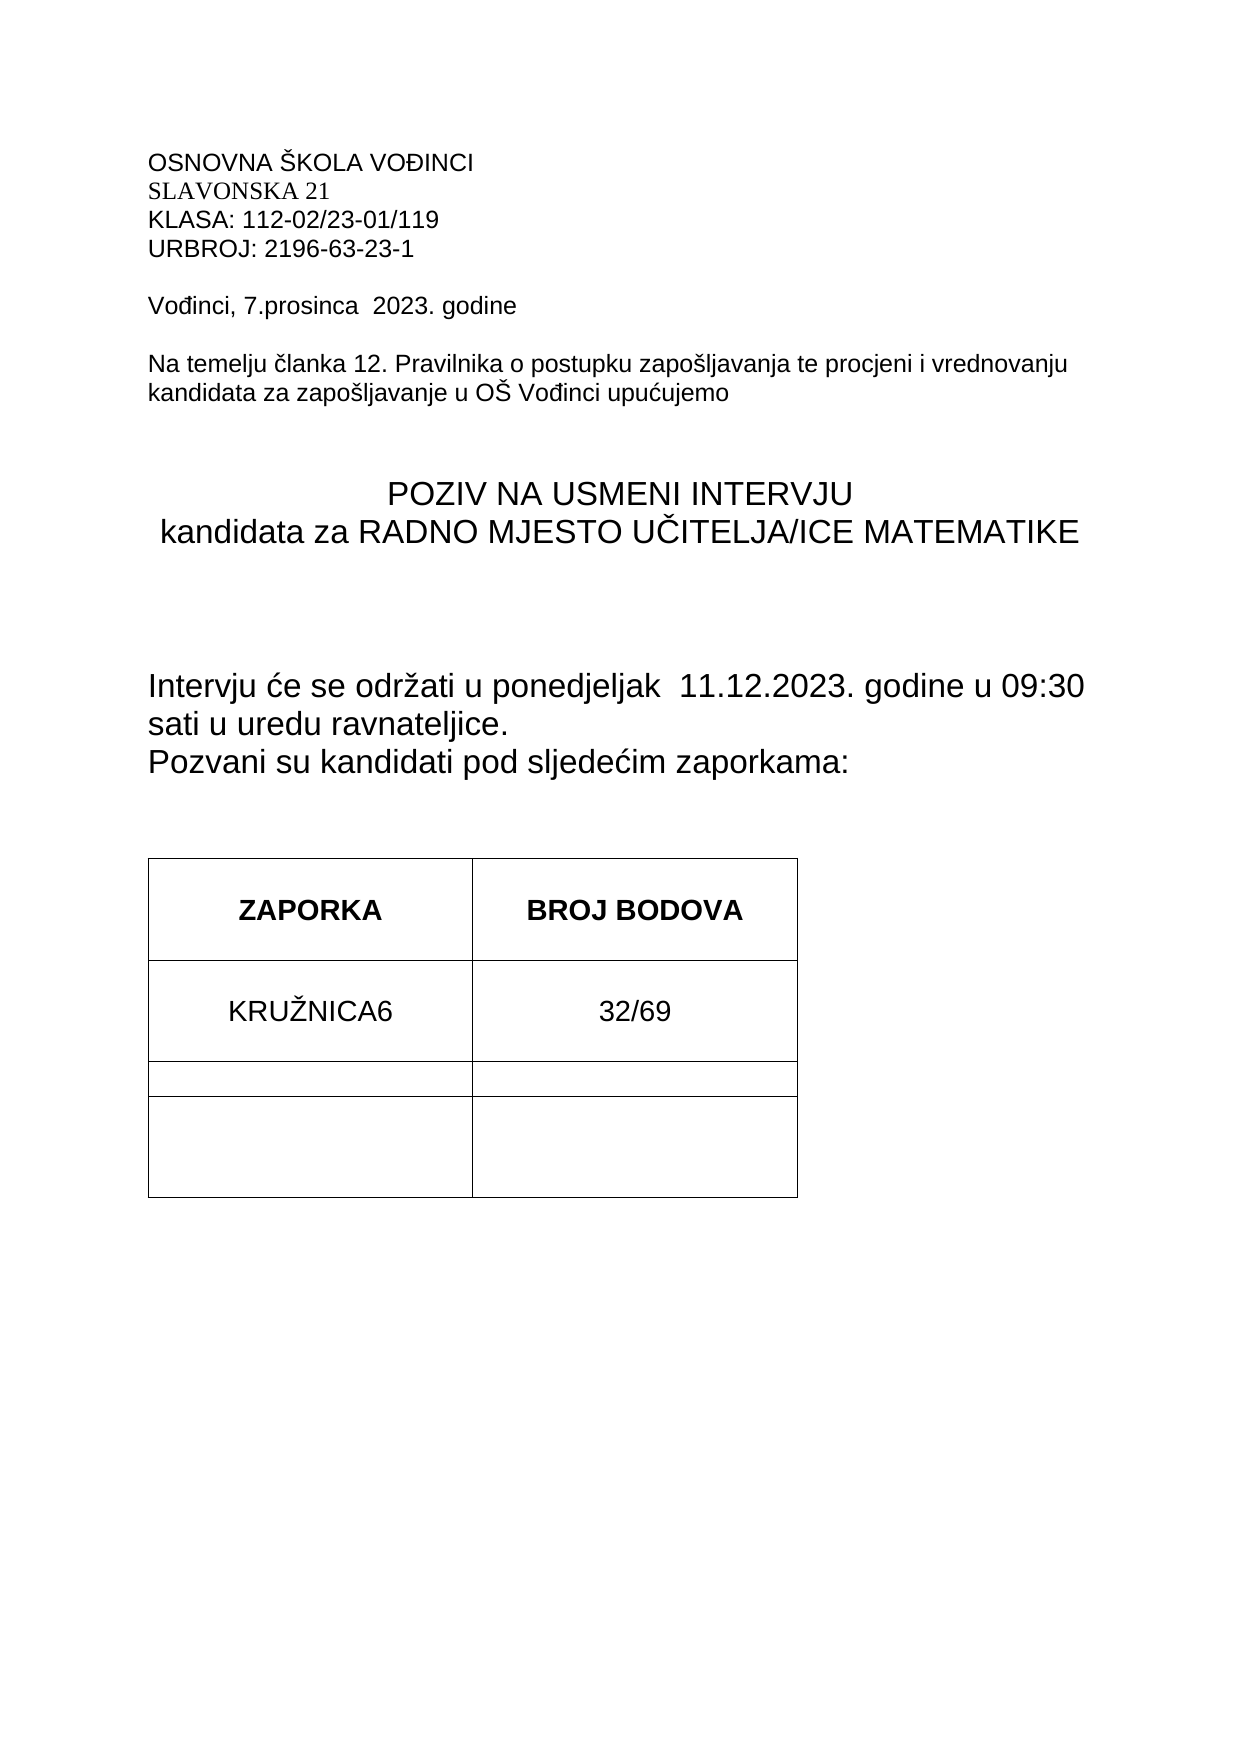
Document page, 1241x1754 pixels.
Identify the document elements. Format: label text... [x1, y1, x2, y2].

table_cell [149, 1097, 472, 1197]
table_cell KRUŽNICA6 [149, 961, 472, 1061]
subtitle OSNOVNA ŠKOLA VOĐINCI [148, 148, 1093, 176]
text Vođinci, 7.prosinca 2023. godine [148, 291, 1093, 320]
table_cell 32/69 [473, 961, 797, 1061]
text POZIV NA USMENI INTERVJU [148, 473, 1093, 512]
text Pozvani su kandidati pod sljedećim zaporkama: [148, 743, 1093, 781]
text kandidata za RADNO MJESTO UČITELJA/ICE MATEMATIKE [148, 512, 1093, 550]
table_header ZAPORKA [149, 859, 472, 959]
text Intervju će se održati u ponedjeljak 11.12.2023. godine u 09:30 sati u uredu ravnateljice. [148, 666, 1093, 743]
text Na temelju članka 12. Pravilnika o postupku zapošljavanja te procjeni i vrednovanju kandidata za zapošljavanje u OŠ Vođinci upućujemo [148, 349, 1093, 406]
text URBROJ: 2196-63-23-1 [148, 234, 1093, 263]
table_header BROJ BODOVA [473, 859, 797, 959]
table_cell [473, 1097, 797, 1197]
table_cell [149, 1062, 472, 1096]
table_cell [473, 1062, 797, 1096]
text KLASA: 112-02/23-01/119 [148, 205, 1093, 234]
text SLAVONSKA 21 [148, 176, 1093, 205]
